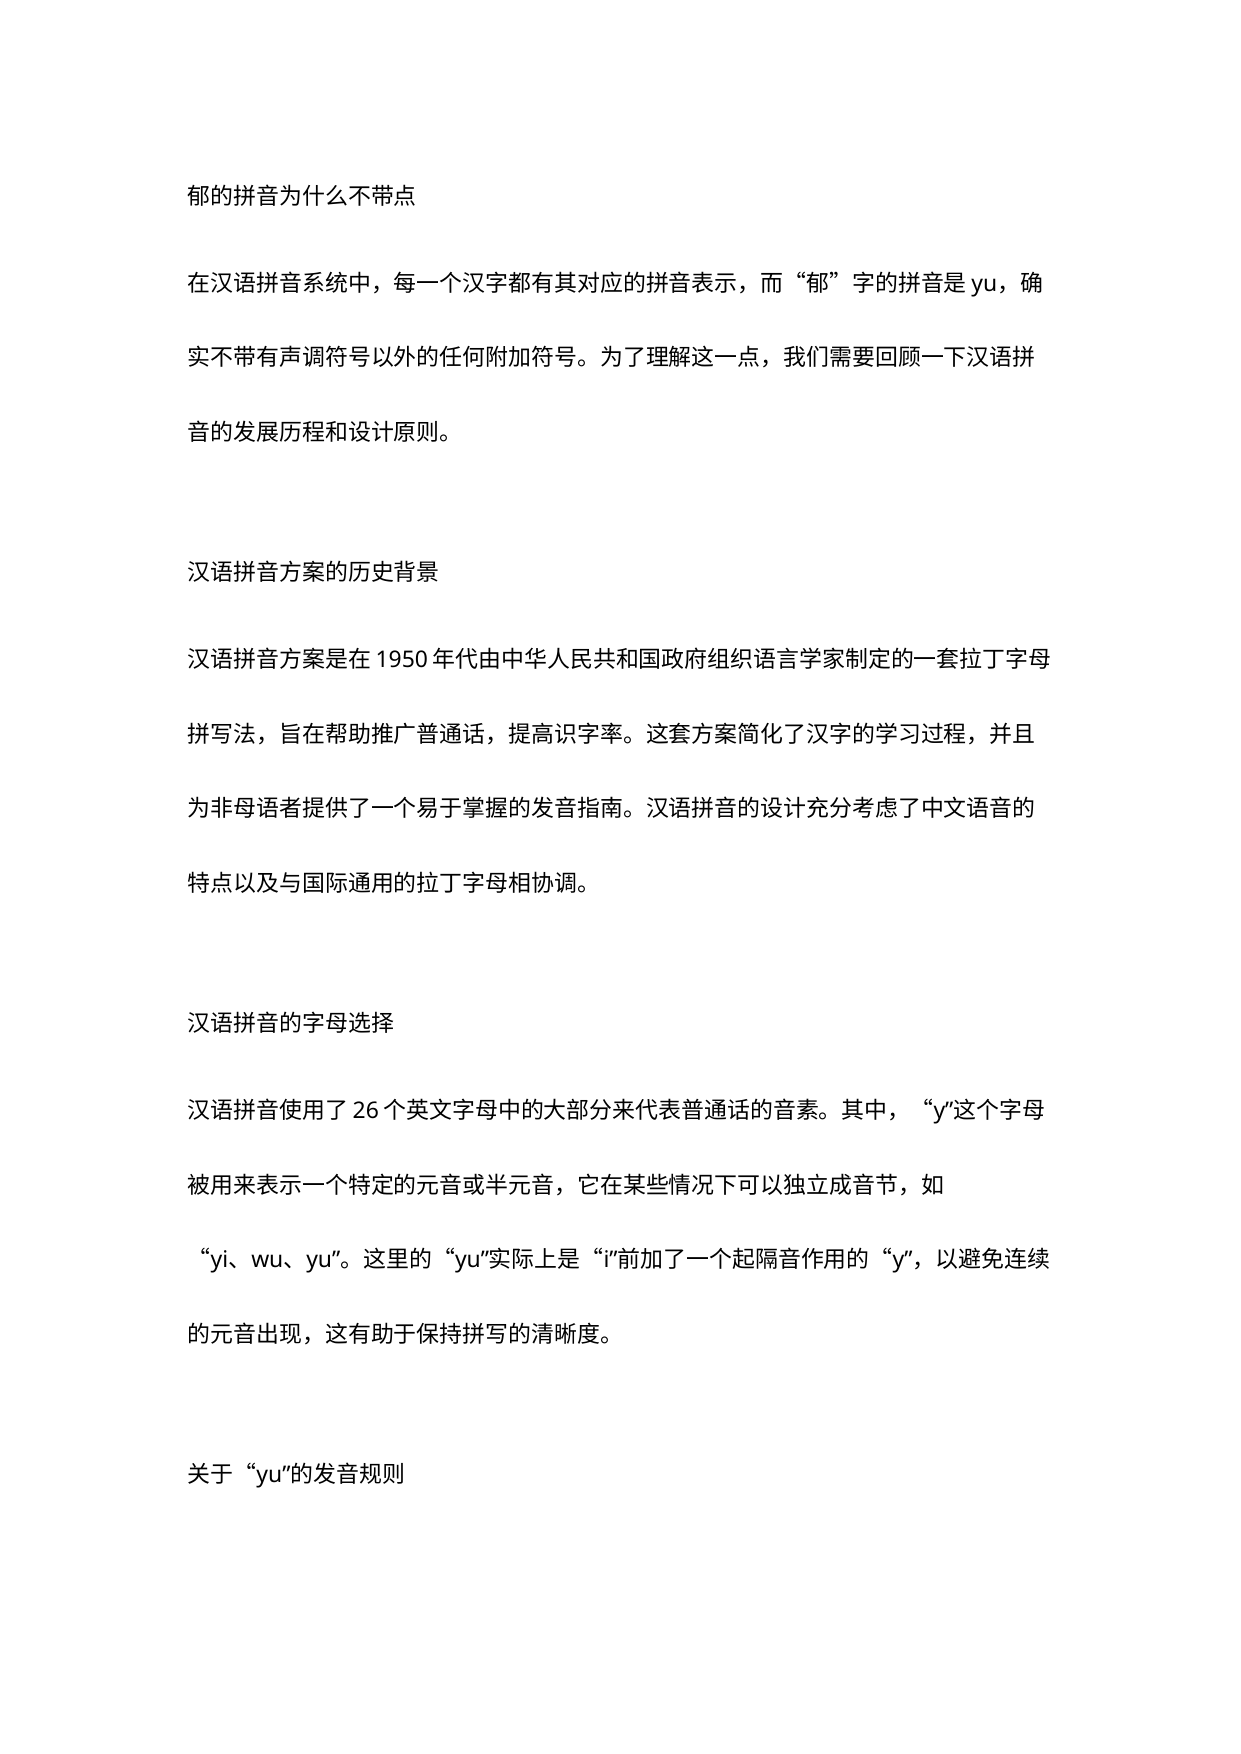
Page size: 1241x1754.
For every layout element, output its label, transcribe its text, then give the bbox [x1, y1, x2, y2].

text 汉语拼音方案的历史背景 [187, 538, 1053, 603]
text 汉语拼音方案是在1950年代由中华人民共和国政府组织语言学家制定的一套拉丁字母拼写法，旨在帮助推广普通话，提高识字率。这套方案简化了汉字的学习过程，并且为非母语者提供了一个易于掌握的发音指南。汉语拼音的设计充分考虑了中文语音的特点以及与国际通用的拉丁字母相协调。 [187, 625, 1053, 914]
text 郁的拼音为什么不带点 [187, 162, 1053, 227]
text 汉语拼音使用了26个英文字母中的大部分来代表普通话的音素。其中，“y”这个字母被用来表示一个特定的元音或半元音，它在某些情况下可以独立成音节，如“yi、wu、yu”。这里的“yu”实际上是“i”前加了一个起隔音作用的“y”，以避免连续的元音出现，这有助于保持拼写的清晰度。 [187, 1076, 1053, 1365]
text 关于“yu”的发音规则 [187, 1440, 1053, 1505]
text 汉语拼音的字母选择 [187, 989, 1053, 1054]
text 在汉语拼音系统中，每一个汉字都有其对应的拼音表示，而“郁”字的拼音是yu，确实不带有声调符号以外的任何附加符号。为了理解这一点，我们需要回顾一下汉语拼音的发展历程和设计原则。 [187, 248, 1053, 463]
